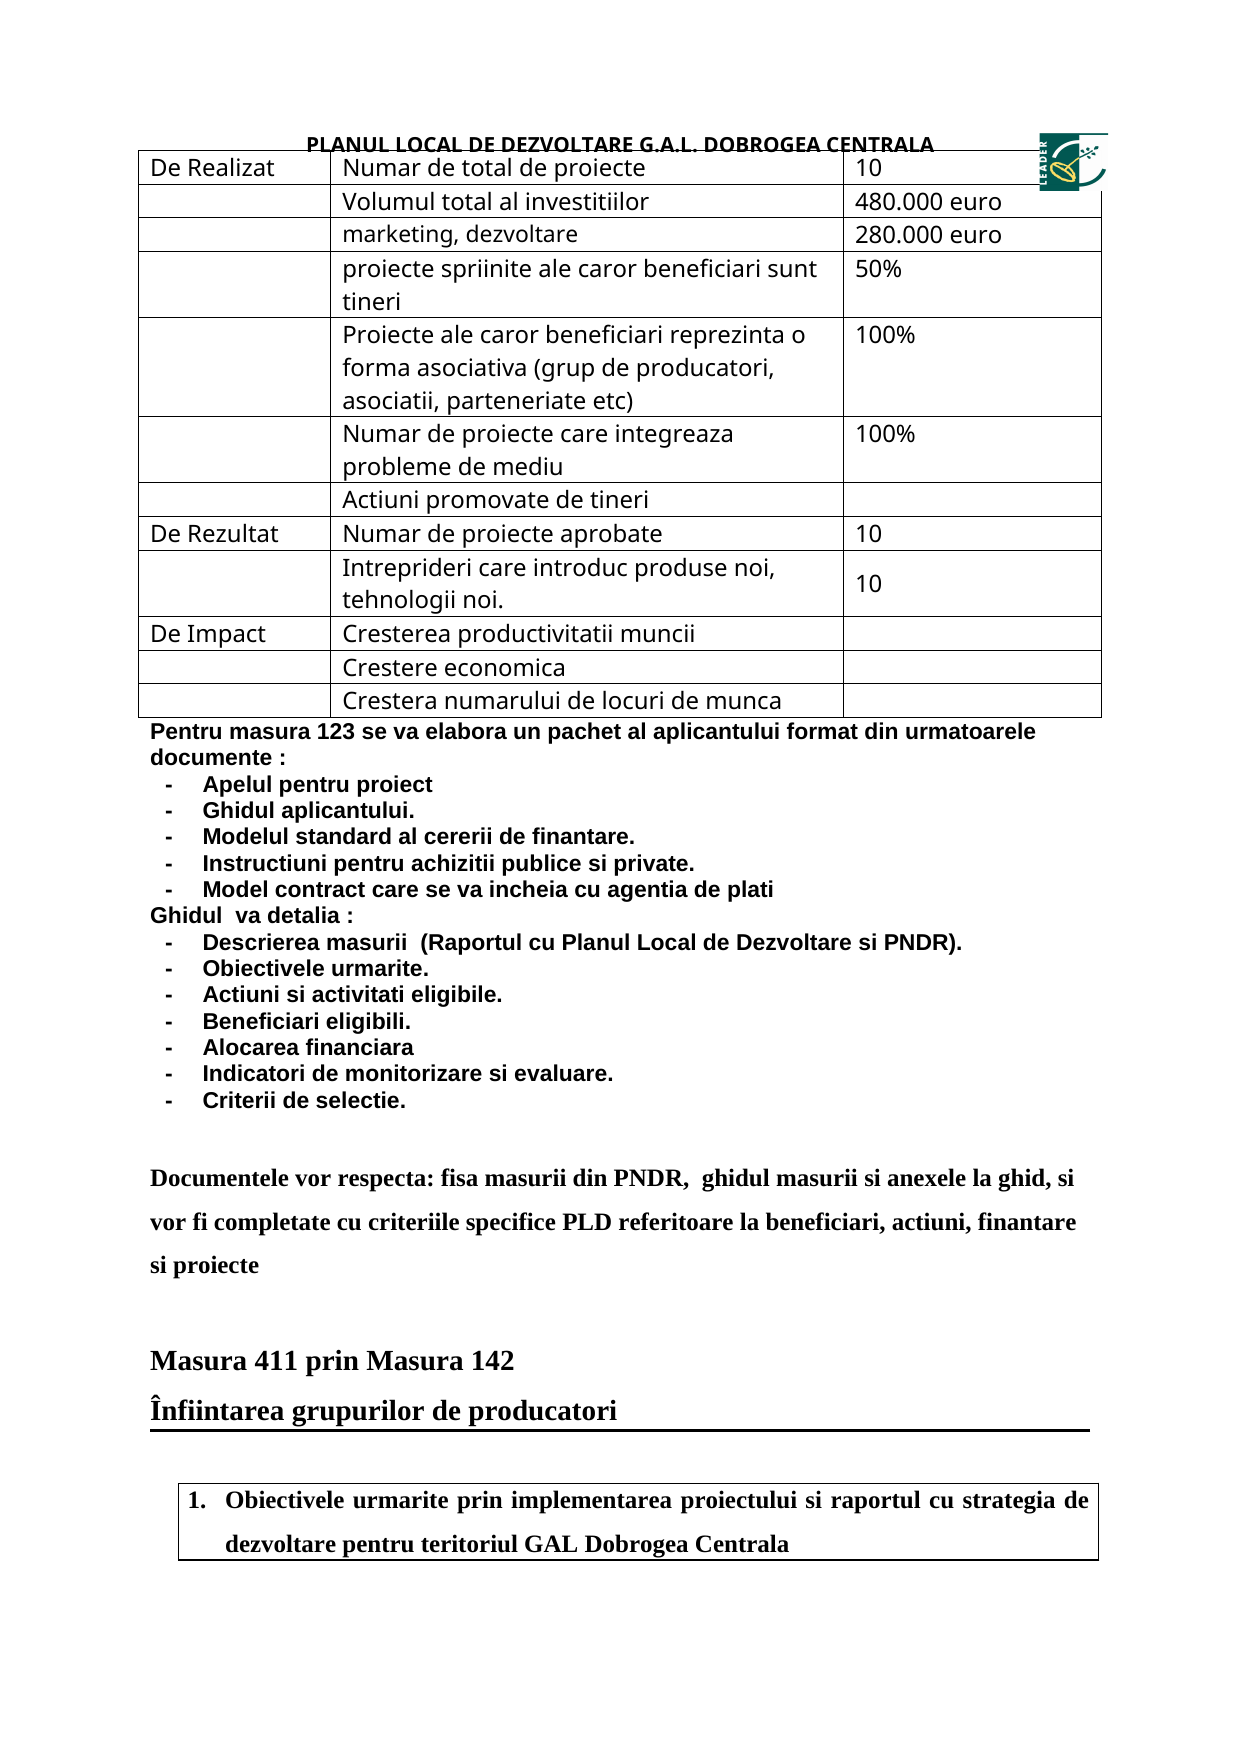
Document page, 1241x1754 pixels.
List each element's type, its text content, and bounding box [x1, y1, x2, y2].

table_cell De Impact [139, 617, 330, 649]
table_cell Actiuni promovate de tineri [331, 483, 843, 516]
table_cell Numar de proiecte aprobate [331, 517, 843, 549]
table_cell 10 [844, 151, 1039, 184]
table_cell proiecte spriinite ale caror beneficiari sunt tineri [331, 252, 843, 317]
list Instructiuni pentru achizitii publice si private. [165, 849, 1090, 876]
table_cell [844, 684, 1101, 717]
table_cell Crestera numarului de locuri de munca [331, 684, 843, 717]
table_cell [844, 651, 1101, 683]
list Descrierea masurii (Raportul cu Planul Local de Dezvoltare si PNDR). [165, 929, 1090, 955]
table_cell [139, 218, 330, 251]
table_cell 100% [844, 417, 1101, 482]
table_cell De Realizat [139, 151, 330, 184]
table_cell Cresterea productivitatii muncii [331, 617, 843, 649]
list Indicatori de monitorizare si evaluare. [165, 1060, 1090, 1087]
table_cell 10 [844, 517, 1101, 549]
table_cell [139, 684, 330, 717]
table_cell Numar de total de proiecte [331, 151, 843, 184]
table_cell 280.000 euro [844, 218, 1101, 251]
list Ghidul aplicantului. [165, 797, 1090, 823]
table_cell Volumul total al investitiilor [331, 185, 843, 217]
text Ghidul va detalia : [150, 902, 1090, 929]
list Alocarea financiara [165, 1034, 1090, 1060]
list Criterii de selectie. [165, 1087, 1090, 1113]
table_cell 100% [844, 318, 1101, 416]
text Masura 411 prin Masura 142 [150, 1343, 1090, 1377]
list Apelul pentru proiect [165, 771, 1090, 797]
text Înfiintarea grupurilor de producatori [150, 1393, 1090, 1429]
table_cell 50% [844, 252, 1101, 317]
table_cell Crestere economica [331, 651, 843, 683]
table_cell [844, 483, 1101, 516]
table_cell [139, 318, 330, 416]
table_cell 10 [844, 551, 1101, 616]
picture [1039, 133, 1109, 191]
list Obiectivele urmarite prin implementarea proiectului si raportul cu strategia de dezvoltare pentru teritoriul GAL Dobrogea Centrala [179, 1484, 1098, 1559]
table_cell marketing, dezvoltare [331, 218, 843, 251]
list Obiectivele urmarite. [165, 955, 1090, 981]
table_cell [844, 617, 1101, 649]
table_cell [139, 483, 330, 516]
table_cell Proiecte ale caror beneficiari reprezinta o forma asociativa (grup de producatori, asociatii, parteneriate etc) [331, 318, 843, 416]
list Modelul standard al cererii de finantare. [165, 823, 1090, 849]
list Beneficiari eligibili. [165, 1008, 1090, 1034]
text Documentele vor respecta: fisa masurii din PNDR, ghidul masurii si anexele la ghid, si vor fi completate cu criteriile specifice PLD referitoare la beneficiari, actiuni, finantare si proiecte [150, 1163, 1090, 1278]
table_cell [139, 551, 330, 616]
table_cell [139, 417, 330, 482]
text Pentru masura 123 se va elabora un pachet al aplicantului format din urmatoarele documente : [150, 718, 1090, 771]
table_cell Intreprideri care introduc produse noi, tehnologii noi. [331, 551, 843, 616]
table_cell Numar de proiecte care integreaza probleme de mediu [331, 417, 843, 482]
list Actiuni si activitati eligibile. [165, 981, 1090, 1008]
table_cell [139, 252, 330, 317]
table_cell [139, 651, 330, 683]
list Model contract care se va incheia cu agentia de plati [165, 876, 1090, 902]
table_cell 480.000 euro [844, 185, 1101, 217]
table_cell De Rezultat [139, 517, 330, 549]
table_cell [139, 185, 330, 217]
